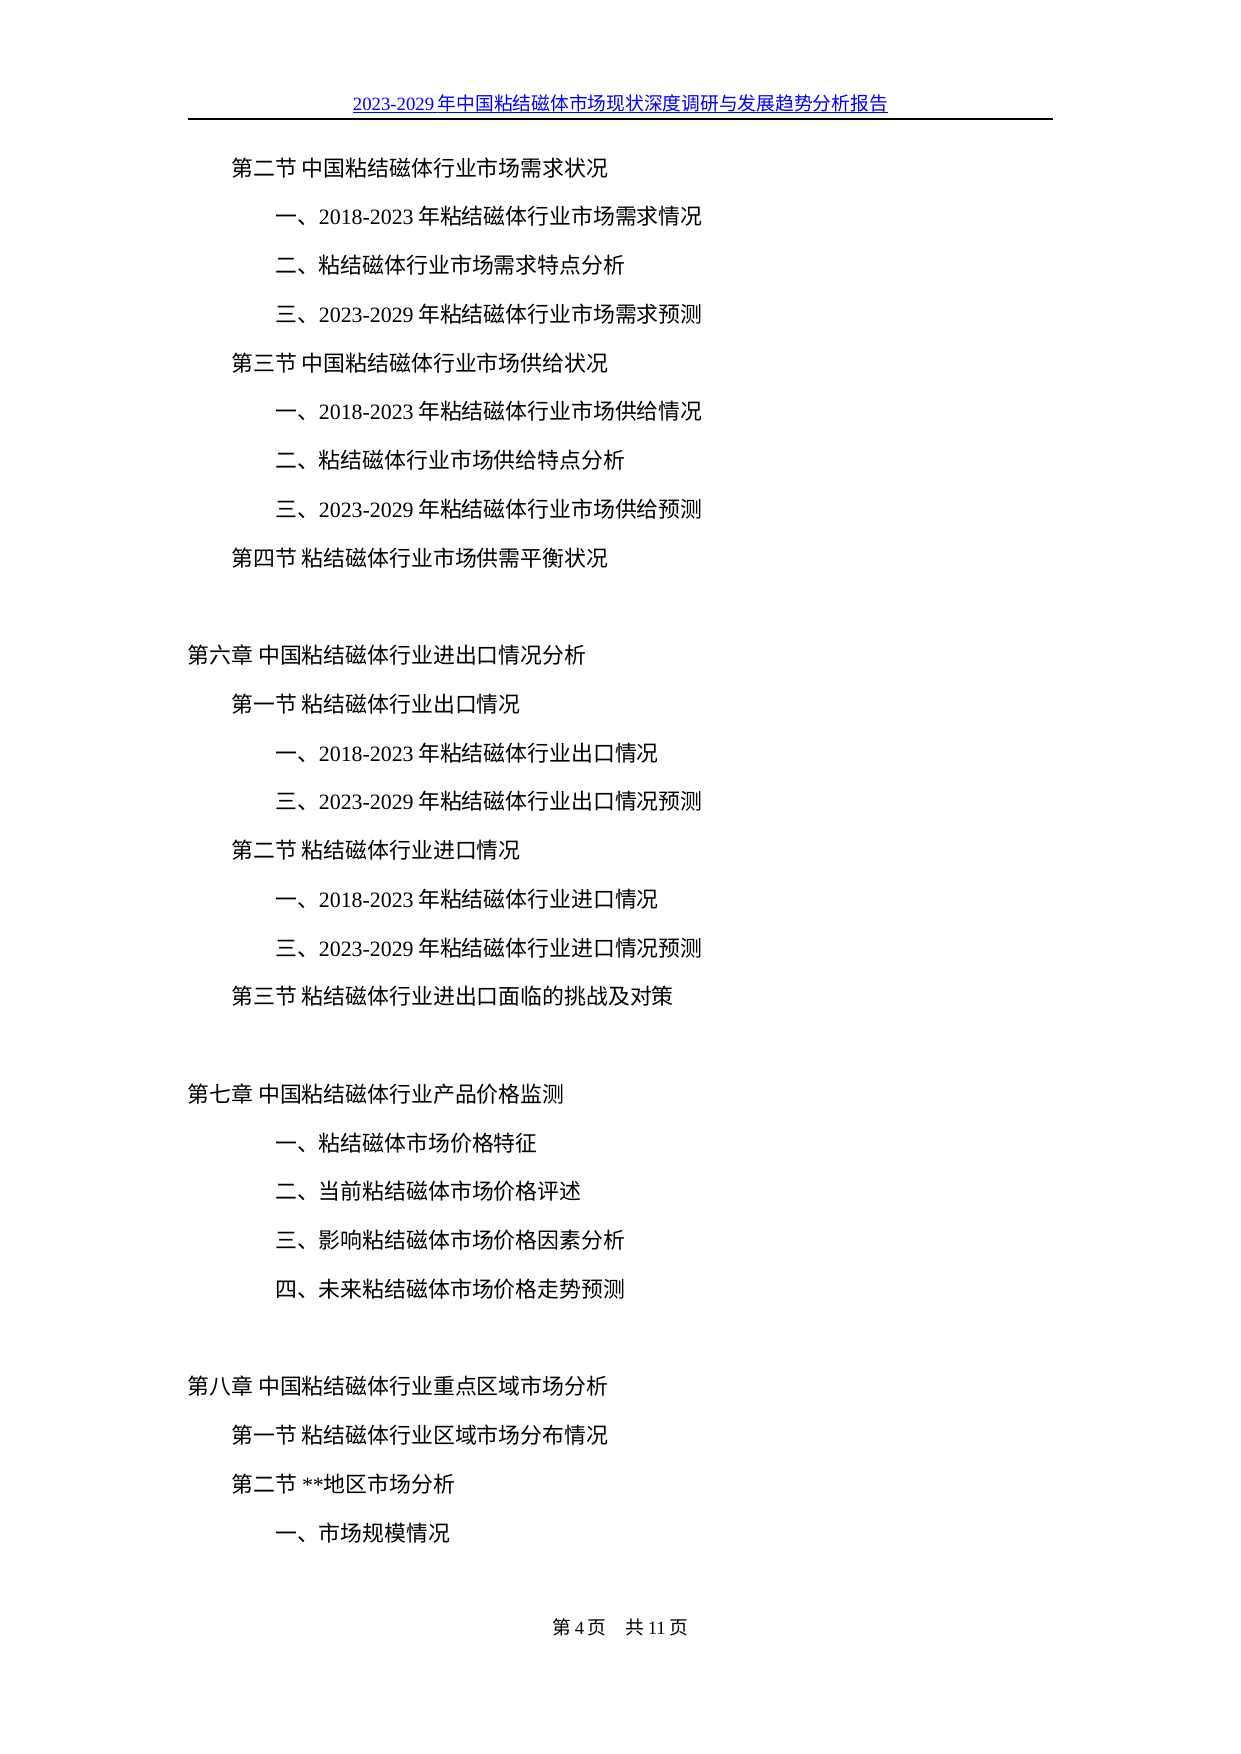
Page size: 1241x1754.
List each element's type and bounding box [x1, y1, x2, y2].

text [187, 150, 1053, 1548]
